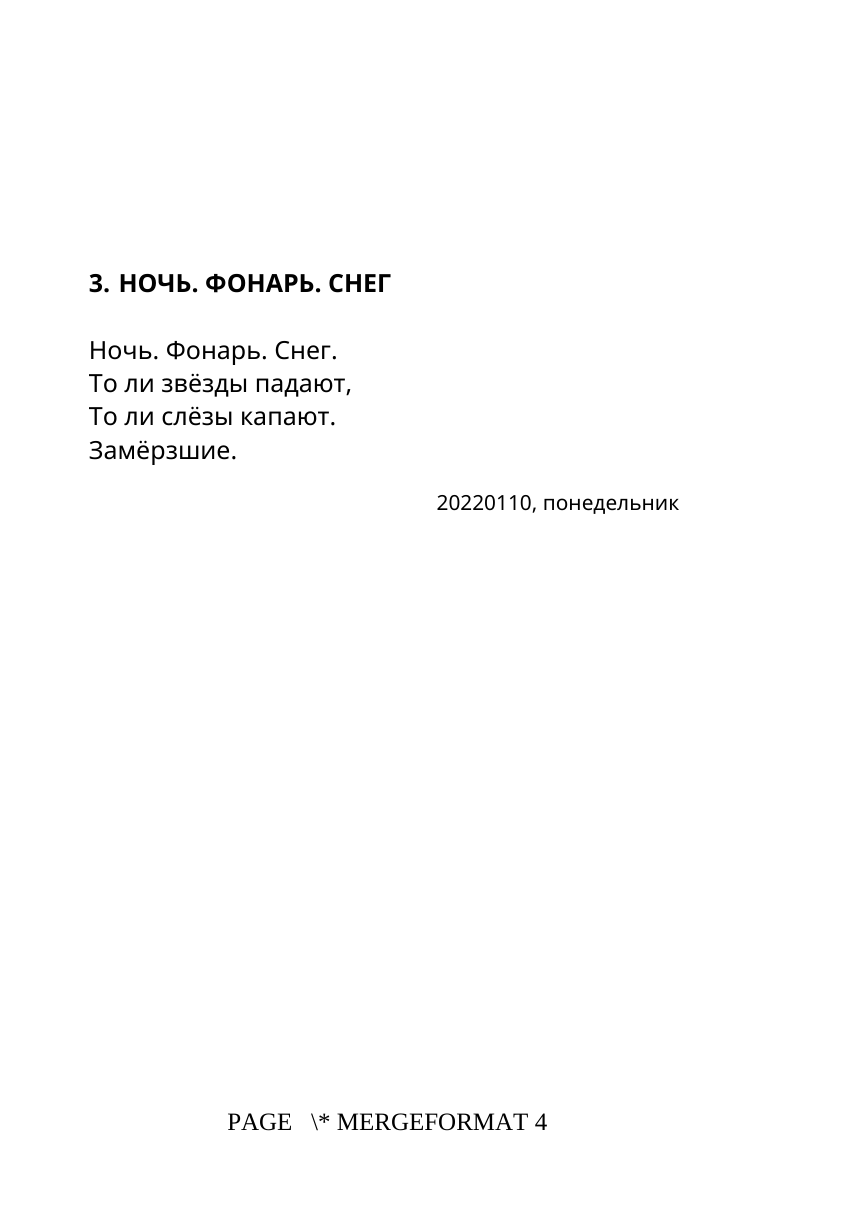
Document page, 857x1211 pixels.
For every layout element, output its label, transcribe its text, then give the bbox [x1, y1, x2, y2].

text 20220110, понедельник [89, 491, 679, 516]
list НОЧЬ. ФОНАРЬ. СНЕГ [89, 266, 679, 299]
text То ли слёзы капают. [89, 399, 679, 432]
text Замёрзшие. [89, 432, 679, 466]
text То ли звёзды падают, [89, 366, 679, 399]
text Ночь. Фонарь. Снег. [89, 332, 679, 366]
